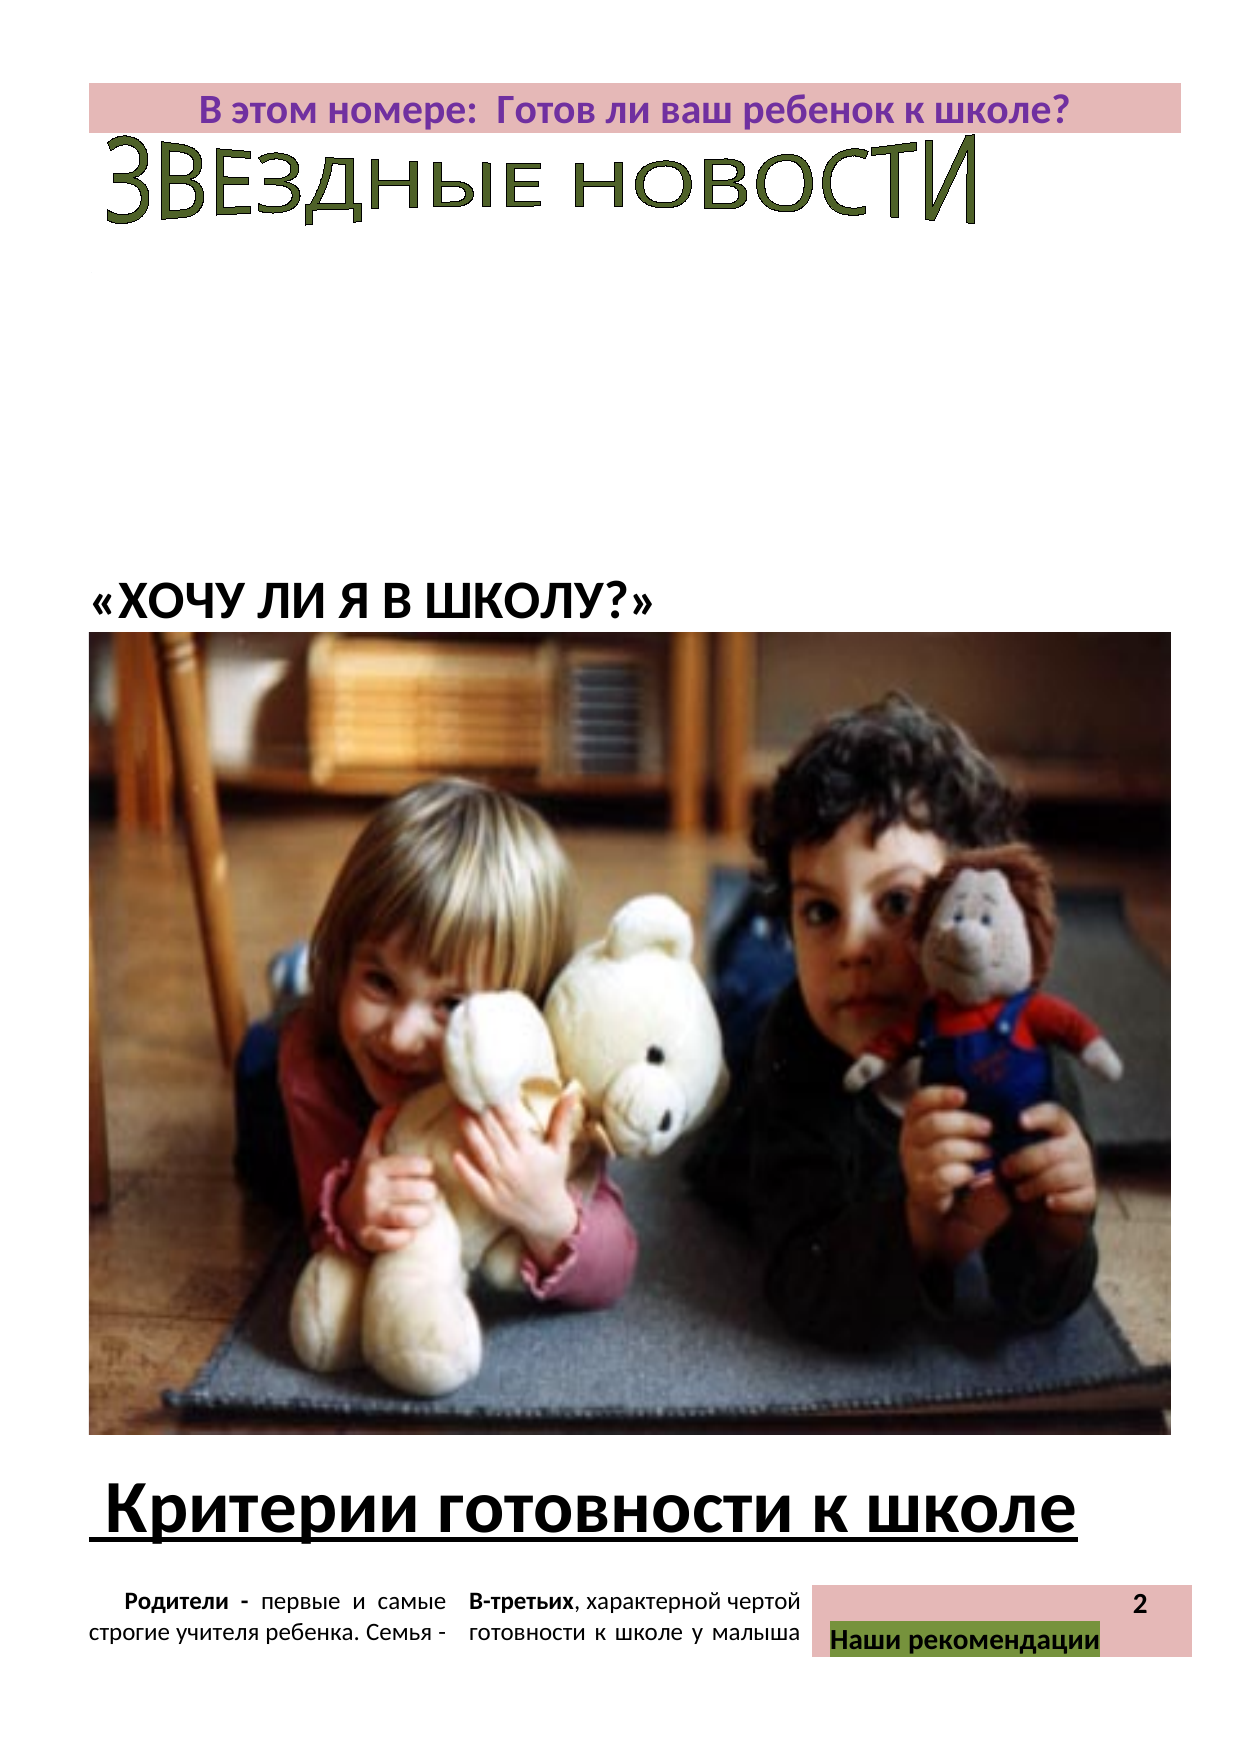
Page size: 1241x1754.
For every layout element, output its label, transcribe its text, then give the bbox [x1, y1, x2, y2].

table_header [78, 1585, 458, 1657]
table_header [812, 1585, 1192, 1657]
picture [88, 632, 1171, 1435]
text «ХОЧУ ЛИ Я В ШКОЛУ?» [89, 272, 1181, 632]
text В этом номере: Готов ли ваш ребенок к школе? [89, 83, 1181, 133]
text Критерии готовности к школе [89, 1459, 1181, 1551]
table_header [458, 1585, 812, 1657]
